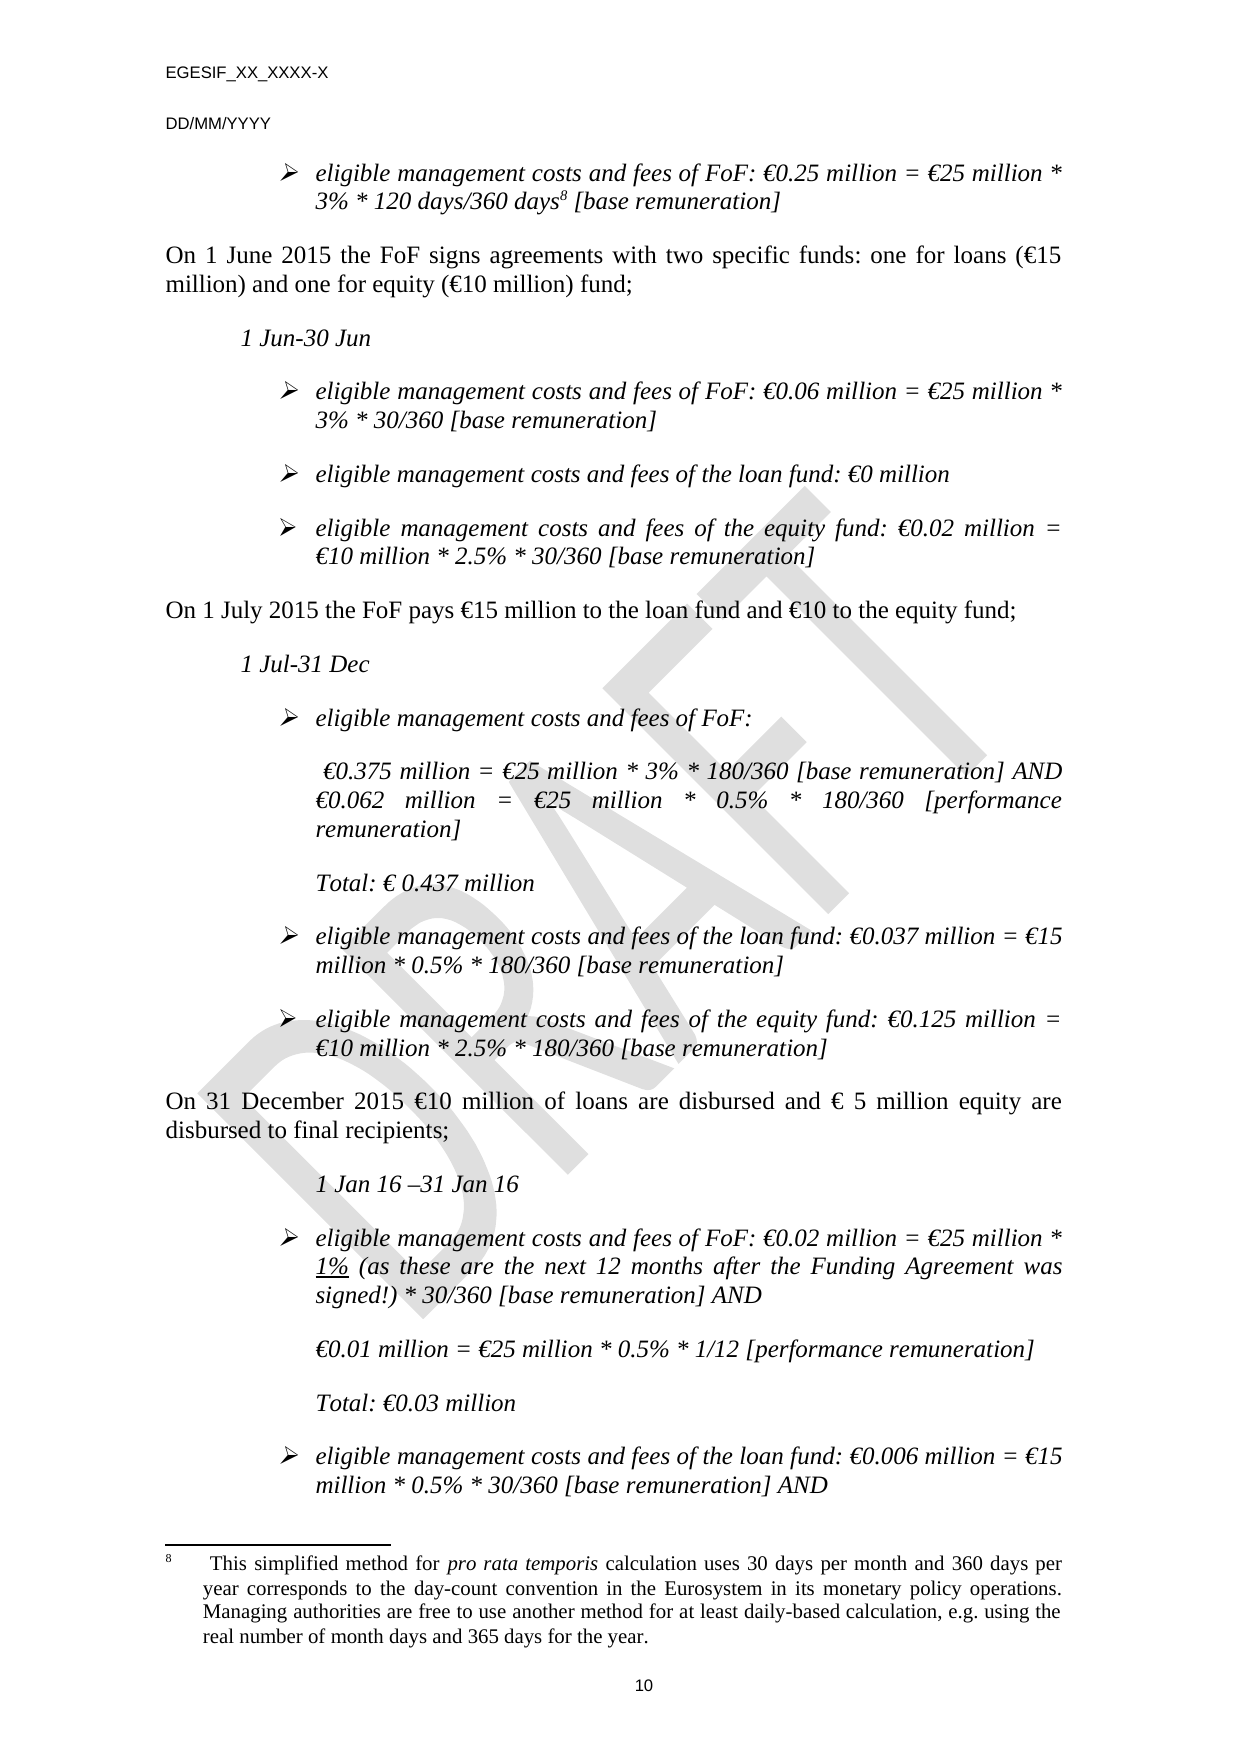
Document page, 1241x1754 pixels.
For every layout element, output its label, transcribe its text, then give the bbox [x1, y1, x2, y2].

text On 1 July 2015 the FoF pays €15 million to the loan fund and €10 to the equity fund; [165, 595, 1063, 624]
text 1 Jan 16 –31 Jan 16 [315, 1169, 1063, 1198]
list eligible management costs and fees of FoF: €0.02 million = €25 million * 1% (as these are the next 12 months after the Funding Agreement was signed!) * 30/360 [base remuneration] AND [278, 1223, 1063, 1309]
list eligible management costs and fees of the loan fund: €0 million [278, 459, 1063, 488]
text Total: € 0.437 million [315, 868, 1063, 896]
list eligible management costs and fees of FoF: [278, 703, 1063, 731]
list eligible management costs and fees of the loan fund: €0.037 million = €15 million * 0.5% * 180/360 [base remuneration] [278, 921, 1063, 979]
list eligible management costs and fees of the loan fund: €0.006 million = €15 million * 0.5% * 30/360 [base remuneration] AND [278, 1441, 1063, 1499]
text Total: €0.03 million [315, 1388, 1063, 1416]
list eligible management costs and fees of FoF: €0.06 million = €25 million * 3% * 30/360 [base remuneration] [278, 376, 1063, 434]
list eligible management costs and fees of the equity fund: €0.02 million = €10 million * 2.5% * 30/360 [base remuneration] [278, 513, 1063, 570]
text €0.01 million = €25 million * 0.5% * 1/12 [performance remuneration] [315, 1334, 1063, 1363]
text 1 Jul-31 Dec [240, 649, 1063, 678]
list eligible management costs and fees of the equity fund: €0.125 million = €10 million * 2.5% * 180/360 [base remuneration] [278, 1004, 1063, 1061]
text €0.375 million = €25 million * 3% * 180/360 [base remuneration] AND €0.062 million = €25 million * 0.5% * 180/360 [performance remuneration] [315, 756, 1063, 843]
text 1 Jun-30 Jun [240, 323, 1063, 351]
text On 31 December 2015 €10 million of loans are disbursed and € 5 million equity are disbursed to final recipients; [165, 1086, 1063, 1144]
list eligible management costs and fees of FoF: €0.25 million = €25 million * 3% * 120 days/360 days [base remuneration] [278, 158, 1063, 215]
text On 1 June 2015 the FoF signs agreements with two specific funds: one for loans (€15 million) and one for equity (€10 million) fund; [165, 240, 1063, 298]
